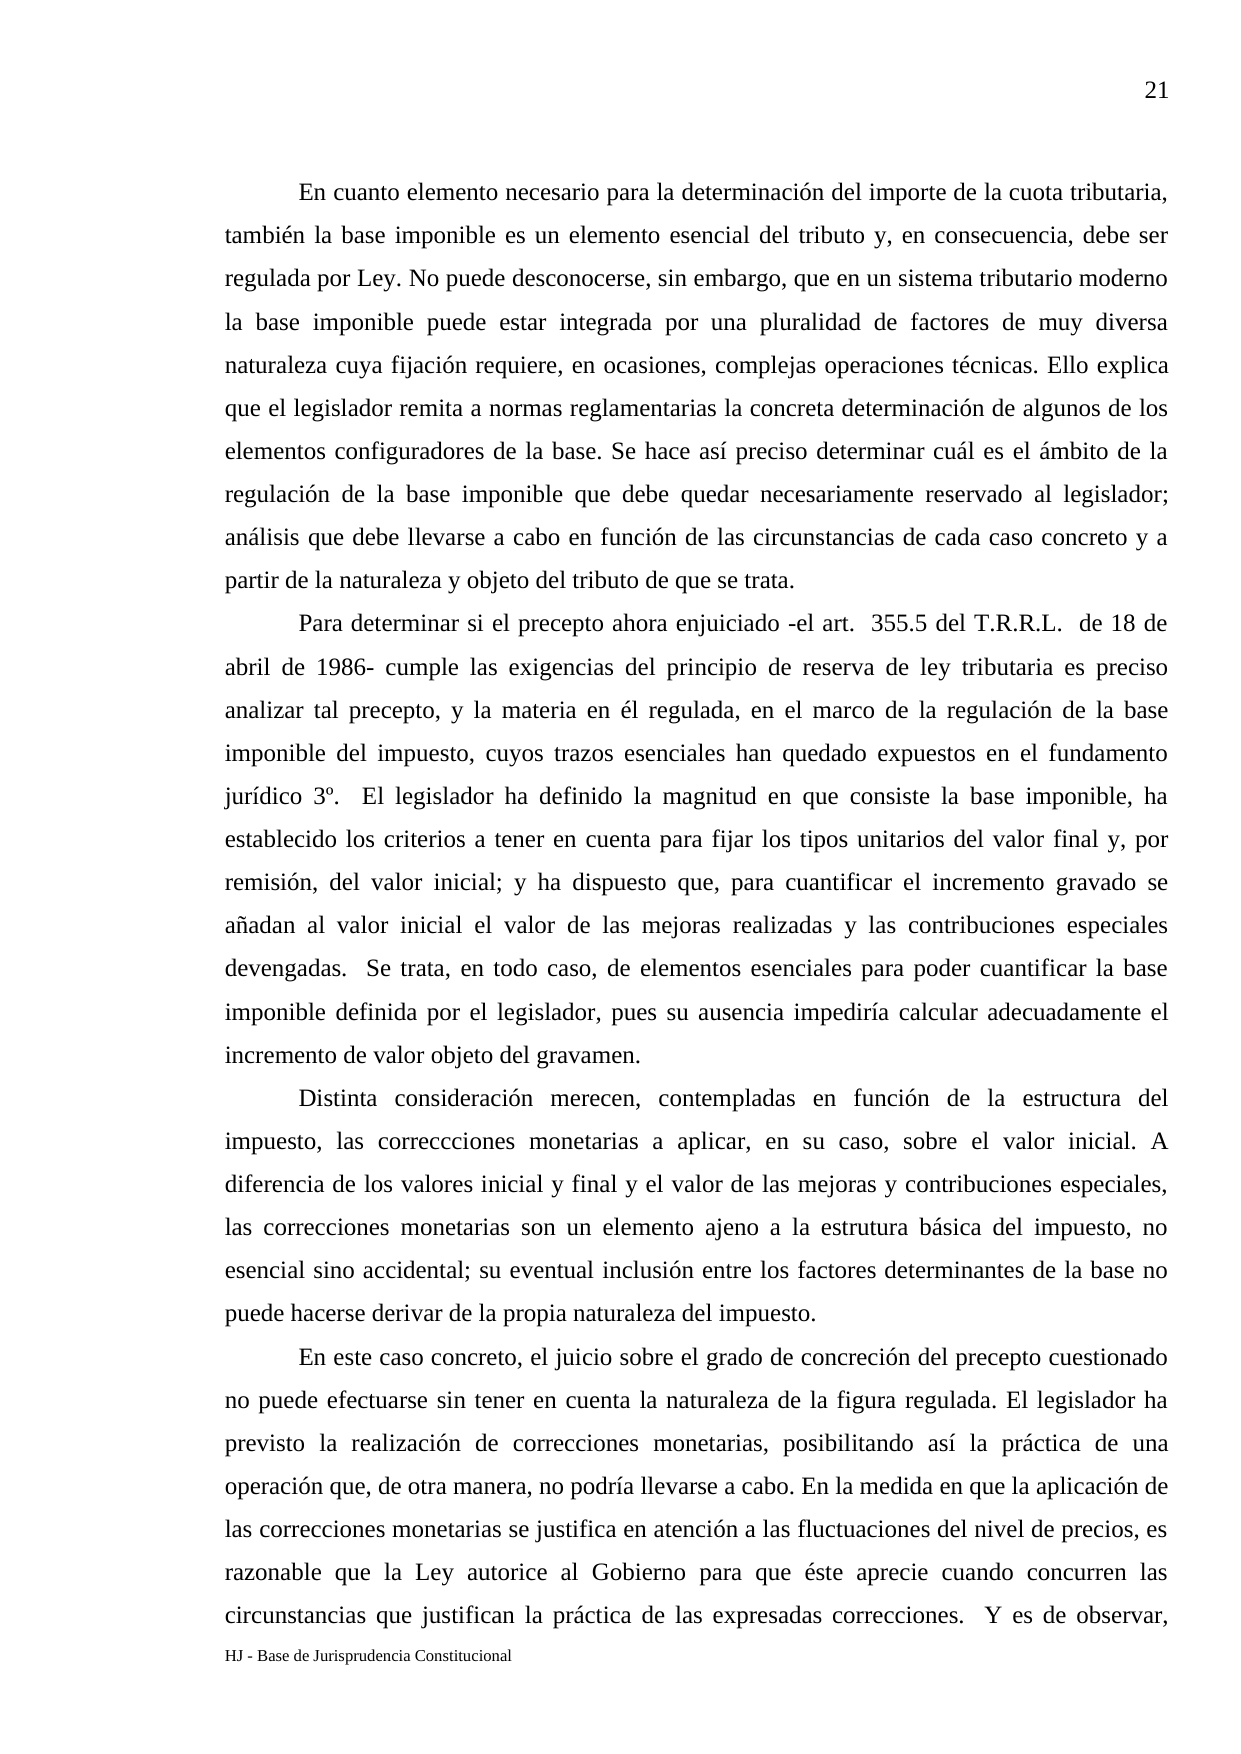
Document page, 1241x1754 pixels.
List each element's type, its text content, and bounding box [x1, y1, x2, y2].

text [224, 1342, 1169, 1629]
text En cuanto elemento necesario para la determinación del importe de la cuota tributaria, también la base imponible es un elemento esencial del tributo y, en consecuencia, debe ser regulada por Ley. No puede desconocerse, sin embargo, que en un sistema tributario moderno la base imponible puede estar integrada por una pluralidad de factores de muy diversa naturaleza cuya fijación requiere, en ocasiones, complejas operaciones técnicas. Ello explica que el legislador remita a normas reglamentarias la concreta determinación de algunos de los elementos configuradores de la base. Se hace así preciso determinar cuál es el ámbito de la regulación de la base imponible que debe quedar necesariamente reservado al legislador; análisis que debe llevarse a cabo en función de las circunstancias de cada caso concreto y a partir de la naturaleza y objeto del tributo de que se trata. [224, 177, 1169, 594]
text Para determinar si el precepto ahora enjuiciado -el art. 355.5 del T.R.R.L. de 18 de abril de 1986- cumple las exigencias del principio de reserva de ley tributaria es preciso analizar tal precepto, y la materia en él regulada, en el marco de la regulación de la base imponible del impuesto, cuyos trazos esenciales han quedado expuestos en el fundamento jurídico 3º. El legislador ha definido la magnitud en que consiste la base imponible, ha establecido los criterios a tener en cuenta para fijar los tipos unitarios del valor final y, por remisión, del valor inicial; y ha dispuesto que, para cuantificar el incremento gravado se añadan al valor inicial el valor de las mejoras realizadas y las contribuciones especiales devengadas. Se trata, en todo caso, de elementos esenciales para poder cuantificar la base imponible definida por el legislador, pues su ausencia impediría calcular adecuadamente el incremento de valor objeto del gravamen. [224, 608, 1169, 1068]
text Distinta consideración merecen, contempladas en función de la estructura del impuesto, las correccciones monetarias a aplicar, en su caso, sobre el valor inicial. A diferencia de los valores inicial y final y el valor de las mejoras y contribuciones especiales, las correcciones monetarias son un elemento ajeno a la estrutura básica del impuesto, no esencial sino accidental; su eventual inclusión entre los factores determinantes de la base no puede hacerse derivar de la propia naturaleza del impuesto. [224, 1083, 1169, 1327]
